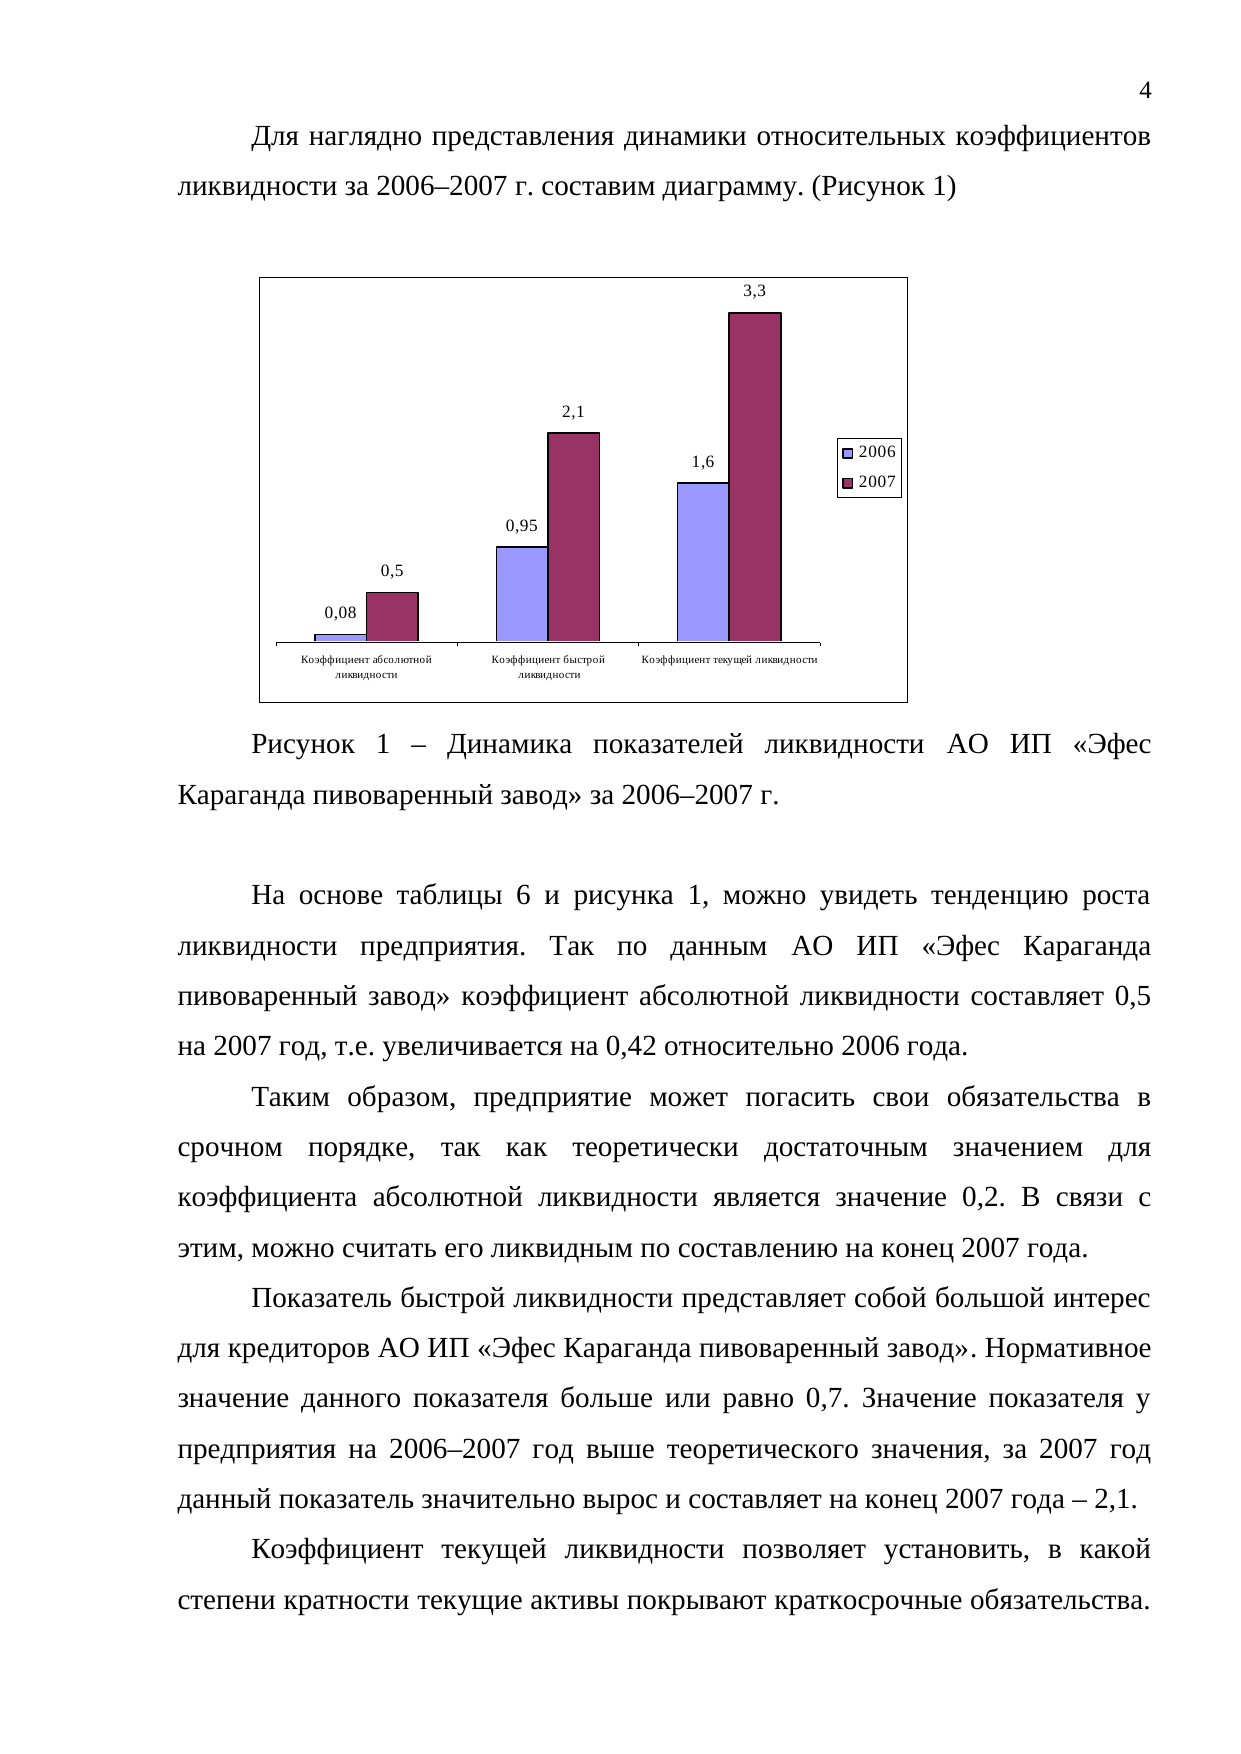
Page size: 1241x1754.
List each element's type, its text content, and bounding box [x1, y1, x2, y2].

text Рисунок 1 – Динамика показателей ликвидности АО ИП «Эфес Караганда пивоваренный завод» за 2006–2007 г. [177, 727, 1152, 810]
text На основе таблицы 6 и рисунка 1, можно увидеть тенденцию роста ликвидности предприятия. Так по данным АО ИП «Эфес Караганда пивоваренный завод» коэффициент абсолютной ликвидности составляет 0,5 на 2007 год, т.е. увеличивается на 0,42 относительно 2006 года. [177, 877, 1152, 1062]
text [177, 1532, 1152, 1615]
text Для наглядно представления динамики относительных коэффициентов ликвидности за 2006–2007 г. составим диаграмму. (Рисунок 1) [177, 118, 1152, 202]
text Таким образом, предприятие может погасить свои обязательства в срочном порядке, так как теоретически достаточным значением для коэффициента абсолютной ликвидности является значение 0,2. В связи с этим, можно считать его ликвидным по составлению на конец 2007 года. [177, 1079, 1152, 1263]
text Показатель быстрой ликвидности представляет собой большой интерес для кредиторов АО ИП «Эфес Караганда пивоваренный завод». Нормативное значение данного показателя больше или равно 0,7. Значение показателя у предприятия на 2006–2007 год выше теоретического значения, за 2007 год данный показатель значительно вырос и составляет на конец 2007 года – 2,1. [177, 1280, 1152, 1515]
